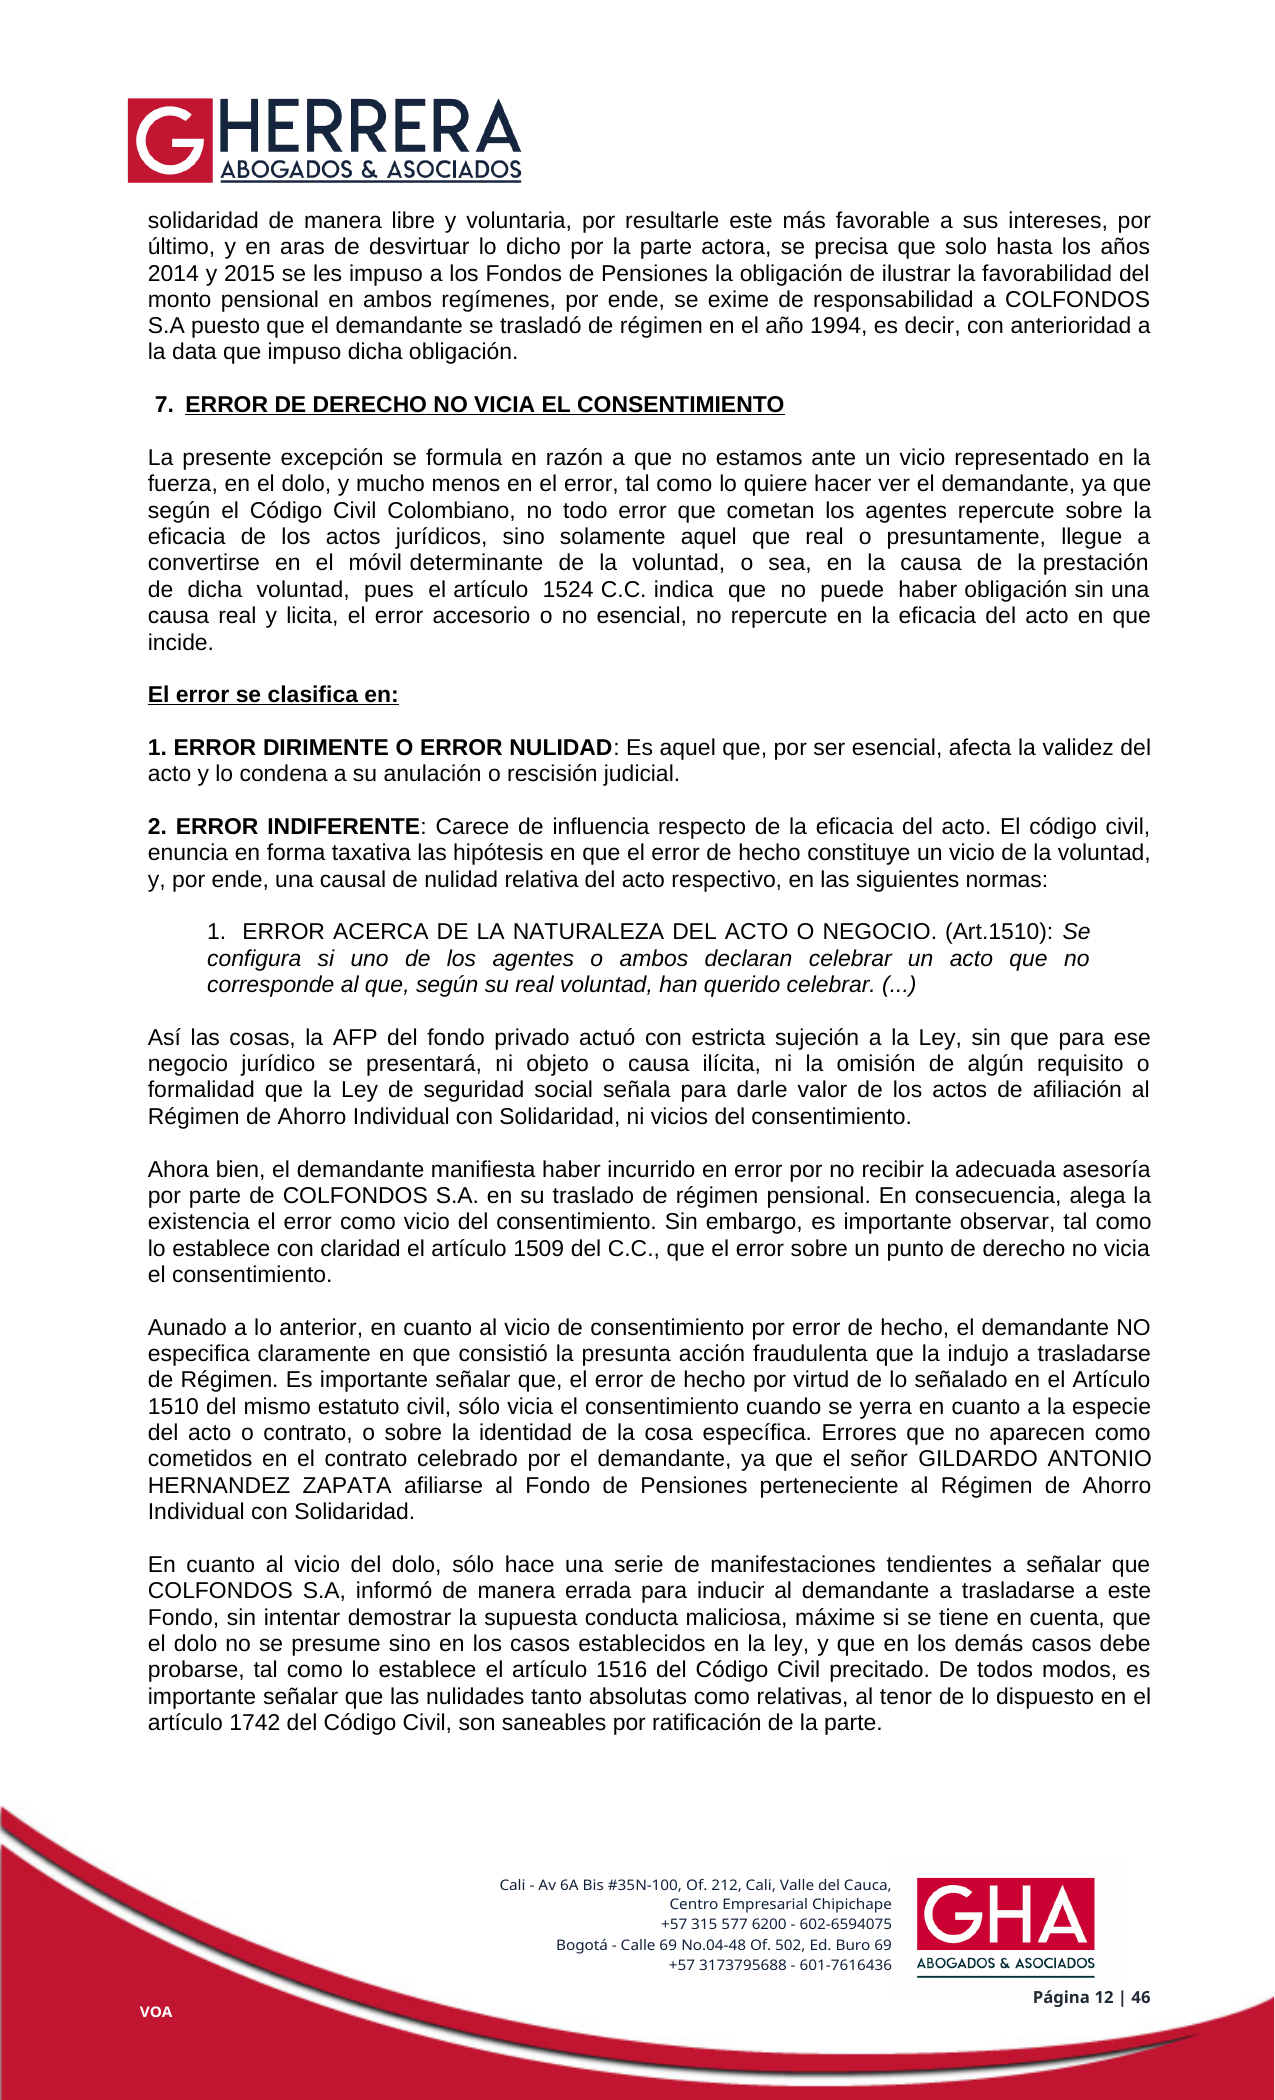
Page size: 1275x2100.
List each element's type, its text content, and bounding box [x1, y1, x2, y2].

text Ahora bien, el demandante manifiesta haber incurrido en error por no recibir la adecuada asesoría por parte de COLFONDOS S.A. en su traslado de régimen pensional. En consecuencia, alega la existencia el error como vicio del consentimiento. Sin embargo, es importante observar, tal como lo establece con claridad el artículo 1509 del C.C., que el error sobre un punto de derecho no vicia el consentimiento. [148, 1156, 1152, 1287]
text En cuanto al vicio del dolo, sólo hace una serie de manifestaciones tendientes a señalar que COLFONDOS S.A, informó de manera errada para inducir al demandante a trasladarse a este Fondo, sin intentar demostrar la supuesta conducta maliciosa, máxime si se tiene en cuenta, que el dolo no se presume sino en los casos establecidos en la ley, y que en los demás casos debe probarse, tal como lo establece el artículo 1516 del Código Civil precitado. De todos modos, es importante señalar que las nulidades tanto absolutas como relativas, al tenor de lo dispuesto en el artículo 1742 del Código Civil, son saneables por ratificación de la parte. [148, 1551, 1152, 1735]
text 1. ERROR ACERCA DE LA NATURALEZA DEL ACTO O NEGOCIO. (Art.1510): Se configura si uno de los agentes o ambos declaran celebrar un acto que no corresponde al que, según su real voluntad, han querido celebrar. (...) [207, 918, 1093, 997]
text El error se clasifica en: [148, 681, 1152, 707]
picture [107, 75, 541, 206]
picture [0, 1793, 1275, 2100]
text Así las cosas, la AFP del fondo privado actuó con estricta sujeción a la Ley, sin que para ese negocio jurídico se presentará, ni objeto o causa ilícita, ni la omisión de algún requisito o formalidad que la Ley de seguridad social señala para darle valor de los actos de afiliación al Régimen de Ahorro Individual con Solidaridad, ni vicios del consentimiento. [148, 1024, 1152, 1129]
text 2. ERROR INDIFERENTE: Carece de influencia respecto de la eficacia del acto. El código civil, enuncia en forma taxativa las hipótesis en que el error de hecho constituye un vicio de la voluntad, y, por ende, una causal de nulidad relativa del acto respectivo, en las siguientes normas: [148, 813, 1152, 892]
text La presente excepción se formula en razón a que no estamos ante un vicio representado en la fuerza, en el dolo, y mucho menos en el error, tal como lo quiere hacer ver el demandante, ya que según el Código Civil Colombiano, no todo error que cometan los agentes repercute sobre la eficacia de los actos jurídicos, sino solamente aquel que real o presuntamente, llegue a convertirse en el móvil determinante de la voluntad, o sea, en la causa de la prestación de dicha voluntad, pues el artículo 1524 C.C. indica que no puede haber obligación sin una causa real y licita, el error accesorio o no esencial, no repercute en la eficacia del acto en que incide. [148, 444, 1152, 655]
text 1. ERROR DIRIMENTE O ERROR NULIDAD: Es aquel que, por ser esencial, afecta la validez del acto y lo condena a su anulación o rescisión judicial. [148, 734, 1152, 787]
text Aunado a lo anterior, en cuanto al vicio de consentimiento por error de hecho, el demandante NO especifica claramente en que consistió la presunta acción fraudulenta que la indujo a trasladarse de Régimen. Es importante señalar que, el error de hecho por virtud de lo señalado en el Artículo 1510 del mismo estatuto civil, sólo vicia el consentimiento cuando se yerra en cuanto a la especie del acto o contrato, o sobre la identidad de la cosa específica. Errores que no aparecen como cometidos en el contrato celebrado por el demandante, ya que el señor GILDARDO ANTONIO HERNANDEZ ZAPATA afiliarse al Fondo de Pensiones perteneciente al Régimen de Ahorro Individual con Solidaridad. [148, 1314, 1152, 1524]
list ERROR DE DERECHO NO VICIA EL CONSENTIMIENTO [154, 391, 1152, 418]
